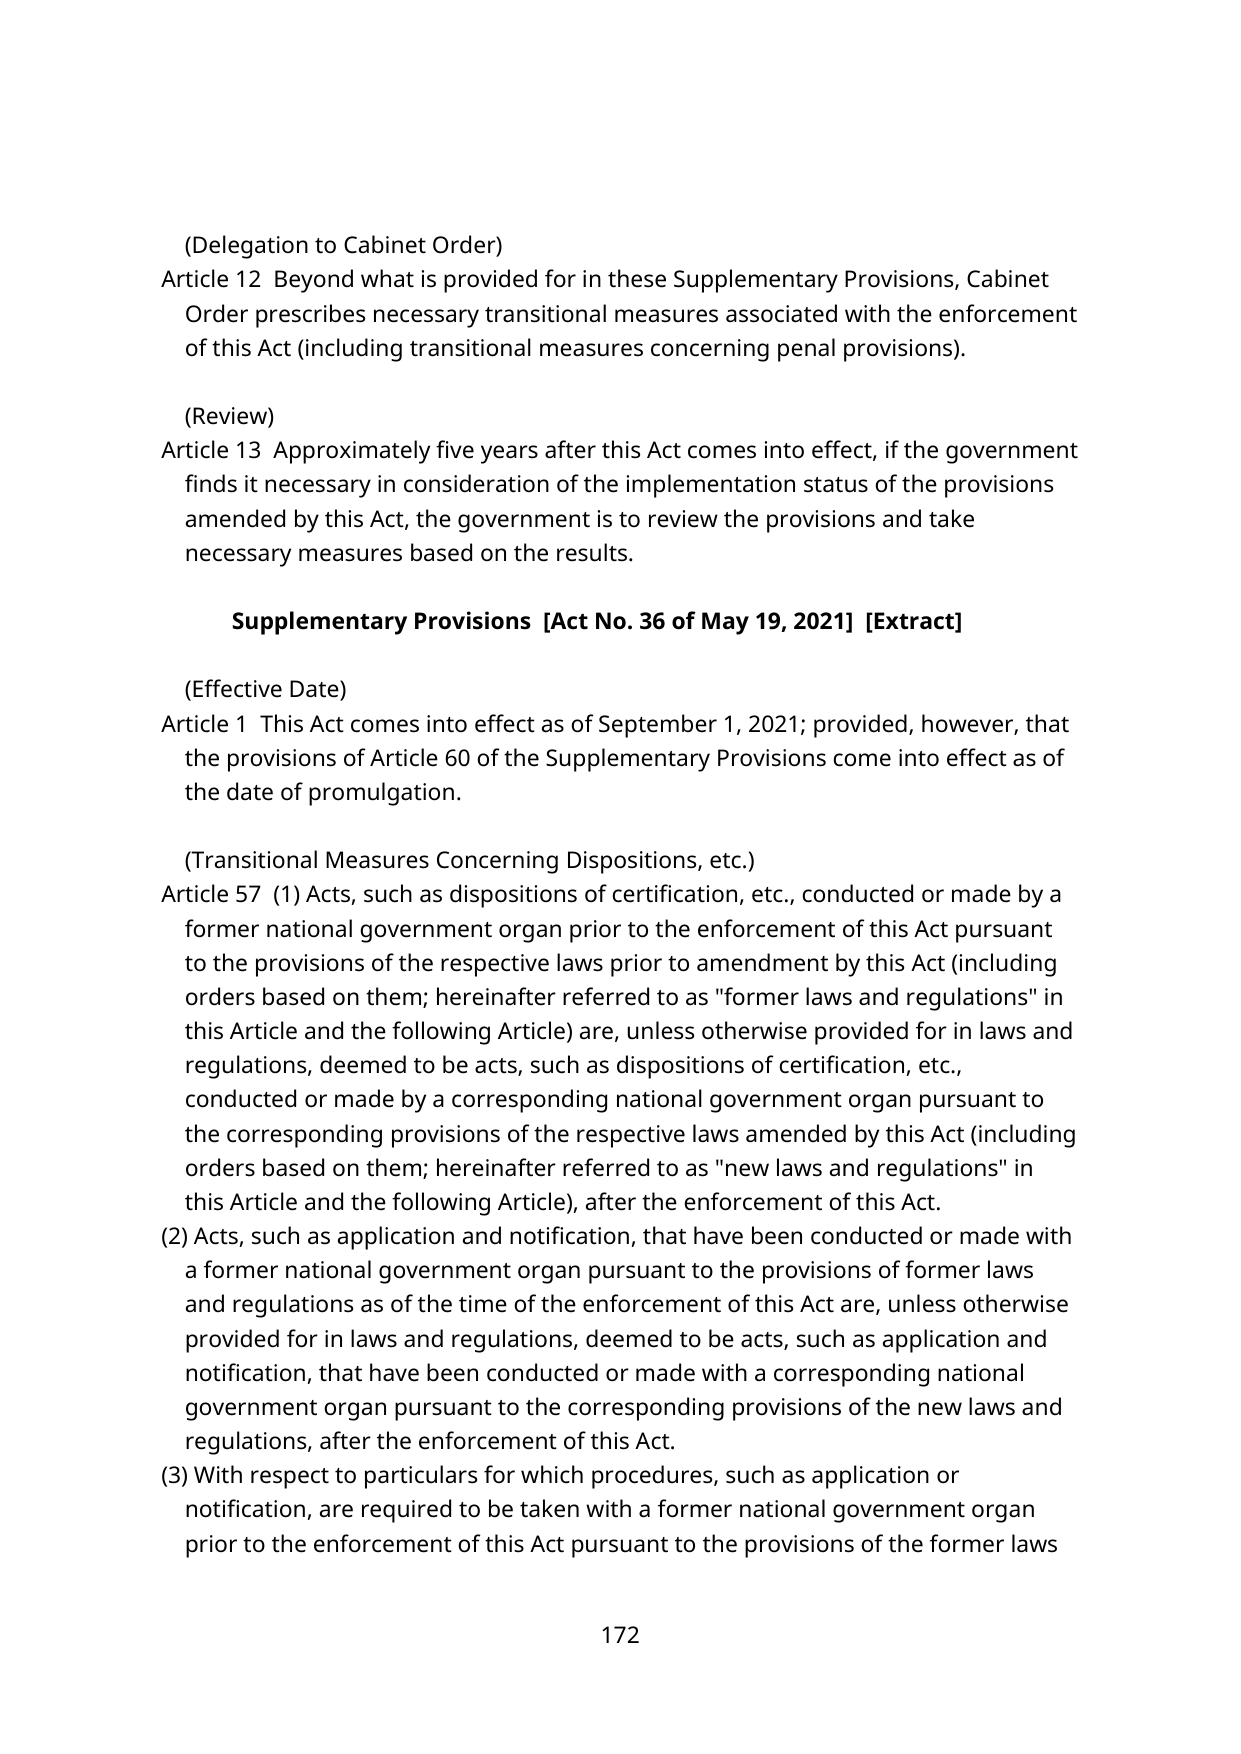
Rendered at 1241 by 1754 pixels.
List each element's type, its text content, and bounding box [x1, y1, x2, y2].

text Article 12 Beyond what is provided for in these Supplementary Provisions, Cabinet Order prescribes necessary transitional measures associated with the enforcement of this Act (including transitional measures concerning penal provisions). [161, 262, 1079, 364]
text Article 57 (1) Acts, such as dispositions of certification, etc., conducted or made by a former national government organ prior to the enforcement of this Act pursuant to the provisions of the respective laws prior to amendment by this Act (including orders based on them; hereinafter referred to as "former laws and regulations" in this Article and the following Article) are, unless otherwise provided for in laws and regulations, deemed to be acts, such as dispositions of certification, etc., conducted or made by a corresponding national government organ pursuant to the corresponding provisions of the respective laws amended by this Act (including orders based on them; hereinafter referred to as "new laws and regulations" in this Article and the following Article), after the enforcement of this Act. [161, 877, 1079, 1219]
text (Review) [184, 399, 1079, 433]
text Article 13 Approximately five years after this Act comes into effect, if the government finds it necessary in consideration of the implementation status of the provisions amended by this Act, the government is to review the provisions and take necessary measures based on the results. [161, 433, 1079, 569]
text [161, 1458, 1079, 1560]
text (Effective Date) [184, 672, 1079, 706]
text Supplementary Provisions [Act No. 36 of May 19, 2021] [Extract] [230, 604, 1079, 638]
text (Delegation to Cabinet Order) [184, 228, 1079, 262]
text (2) Acts, such as application and notification, that have been conducted or made with a former national government organ pursuant to the provisions of former laws and regulations as of the time of the enforcement of this Act are, unless otherwise provided for in laws and regulations, deemed to be acts, such as application and notification, that have been conducted or made with a corresponding national government organ pursuant to the corresponding provisions of the new laws and regulations, after the enforcement of this Act. [161, 1219, 1079, 1458]
text Article 1 This Act comes into effect as of September 1, 2021; provided, however, that the provisions of Article 60 of the Supplementary Provisions come into effect as of the date of promulgation. [161, 706, 1079, 809]
text (Transitional Measures Concerning Dispositions, etc.) [184, 843, 1079, 877]
